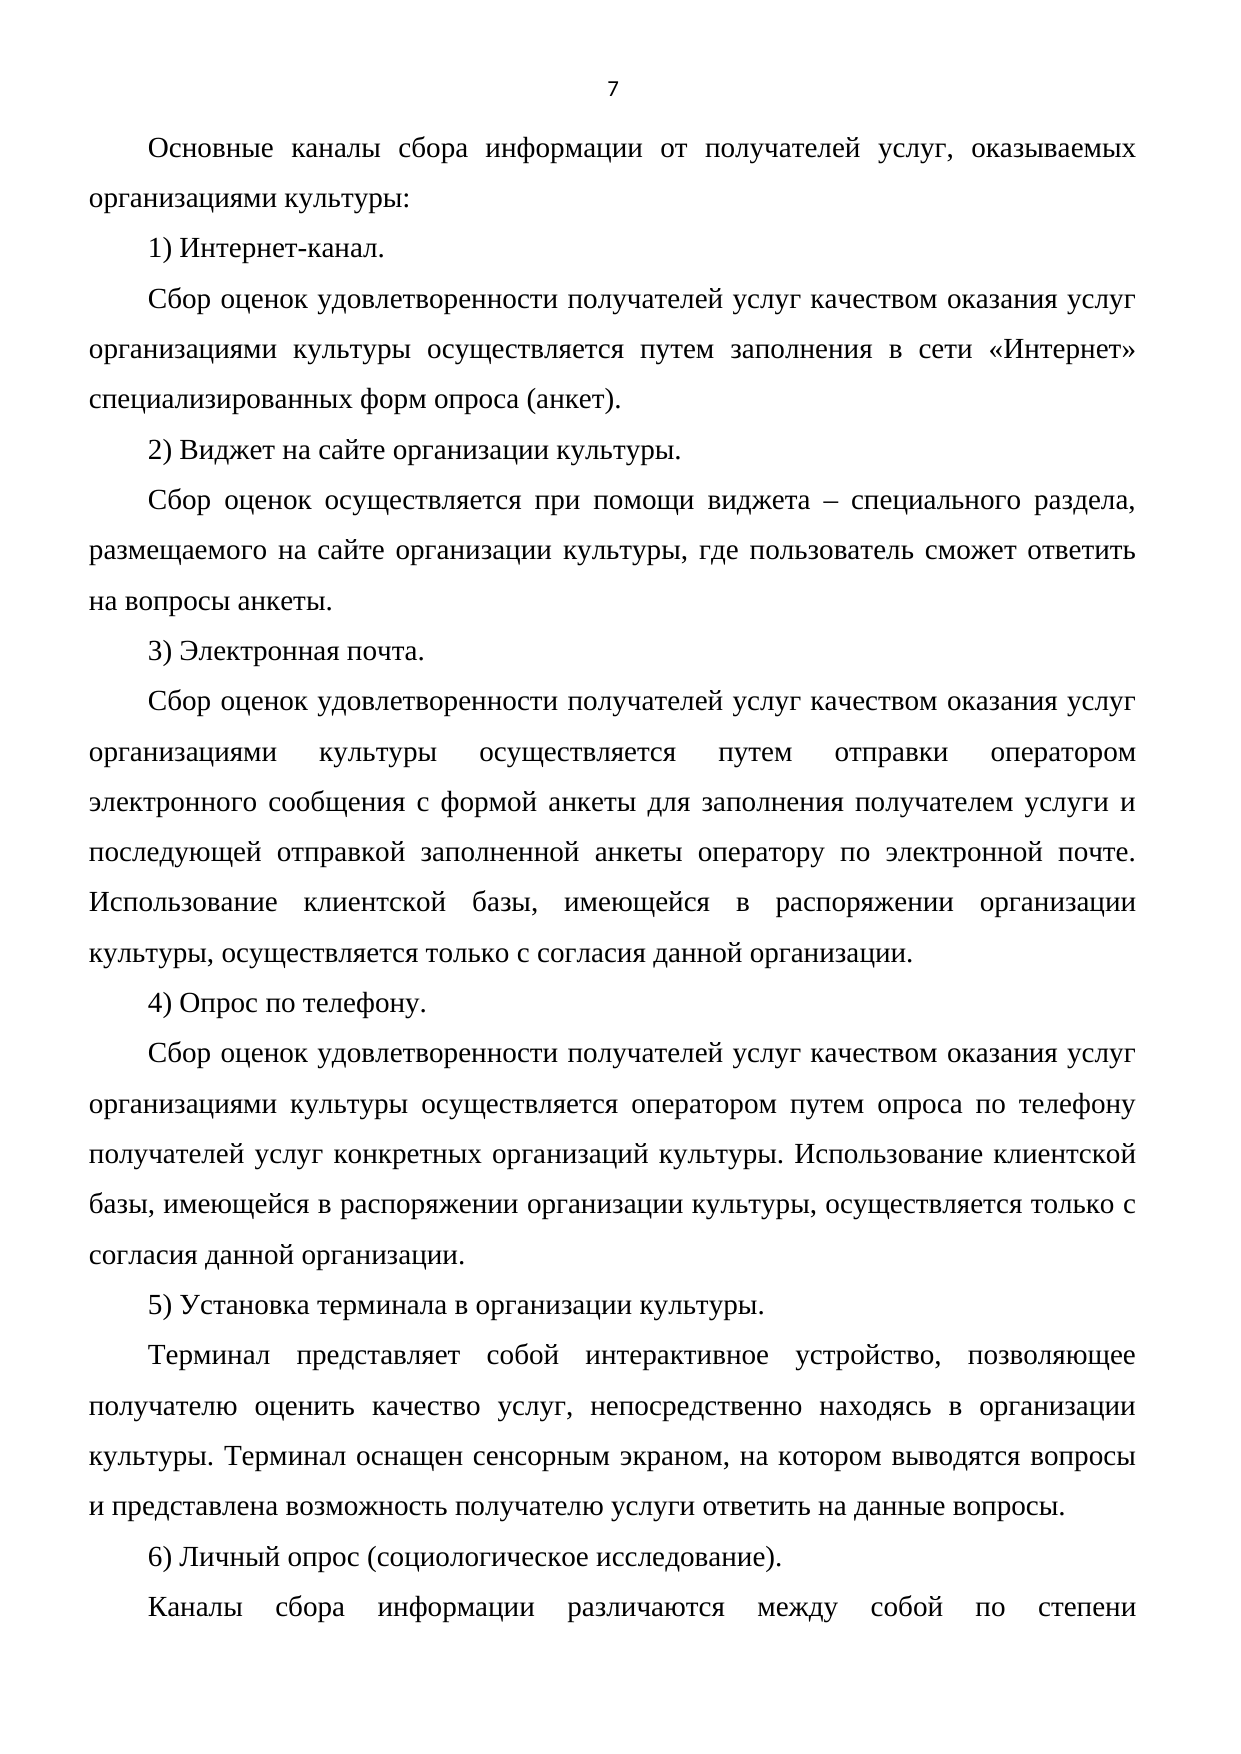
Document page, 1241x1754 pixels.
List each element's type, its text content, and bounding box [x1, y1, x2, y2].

text 3) Электронная почта. [89, 633, 1137, 667]
text Сбор оценок удовлетворенности получателей услуг качеством оказания услуг организациями культуры осуществляется оператором путем опроса по телефону получателей услуг конкретных организаций культуры. Использование клиентской базы, имеющейся в распоряжении организации культуры, осуществляется только с согласия данной организации. [89, 1036, 1137, 1270]
text 5) Установка терминала в организации культуры. [89, 1287, 1137, 1321]
text Сбор оценок удовлетворенности получателей услуг качеством оказания услуг организациями культуры осуществляется путем заполнения в сети «Интернет» специализированных форм опроса (анкет). [89, 281, 1137, 415]
text Основные каналы сбора информации от получателей услуг, оказываемых организациями культуры: [89, 130, 1137, 214]
text Сбор оценок осуществляется при помощи виджета – специального раздела, размещаемого на сайте организации культуры, где пользователь сможет ответить на вопросы анкеты. [89, 482, 1137, 616]
text 4) Опрос по телефону. [89, 985, 1137, 1019]
text 2) Виджет на сайте организации культуры. [89, 432, 1137, 465]
text Терминал представляет собой интерактивное устройство, позволяющее получателю оценить качество услуг, непосредственно находясь в организации культуры. Терминал оснащен сенсорным экраном, на котором выводятся вопросы и представлена возможность получателю услуги ответить на данные вопросы. [89, 1337, 1137, 1522]
text 6) Личный опрос (социологическое исследование). [89, 1539, 1137, 1572]
text Сбор оценок удовлетворенности получателей услуг качеством оказания услуг организациями культуры осуществляется путем отправки оператором электронного сообщения с формой анкеты для заполнения получателем услуги и последующей отправкой заполненной анкеты оператору по электронной почте. Использование клиентской базы, имеющейся в распоряжении организации культуры, осуществляется только с согласия данной организации. [89, 683, 1137, 968]
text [89, 1589, 1137, 1622]
text 1) Интернет-канал. [89, 231, 1137, 264]
